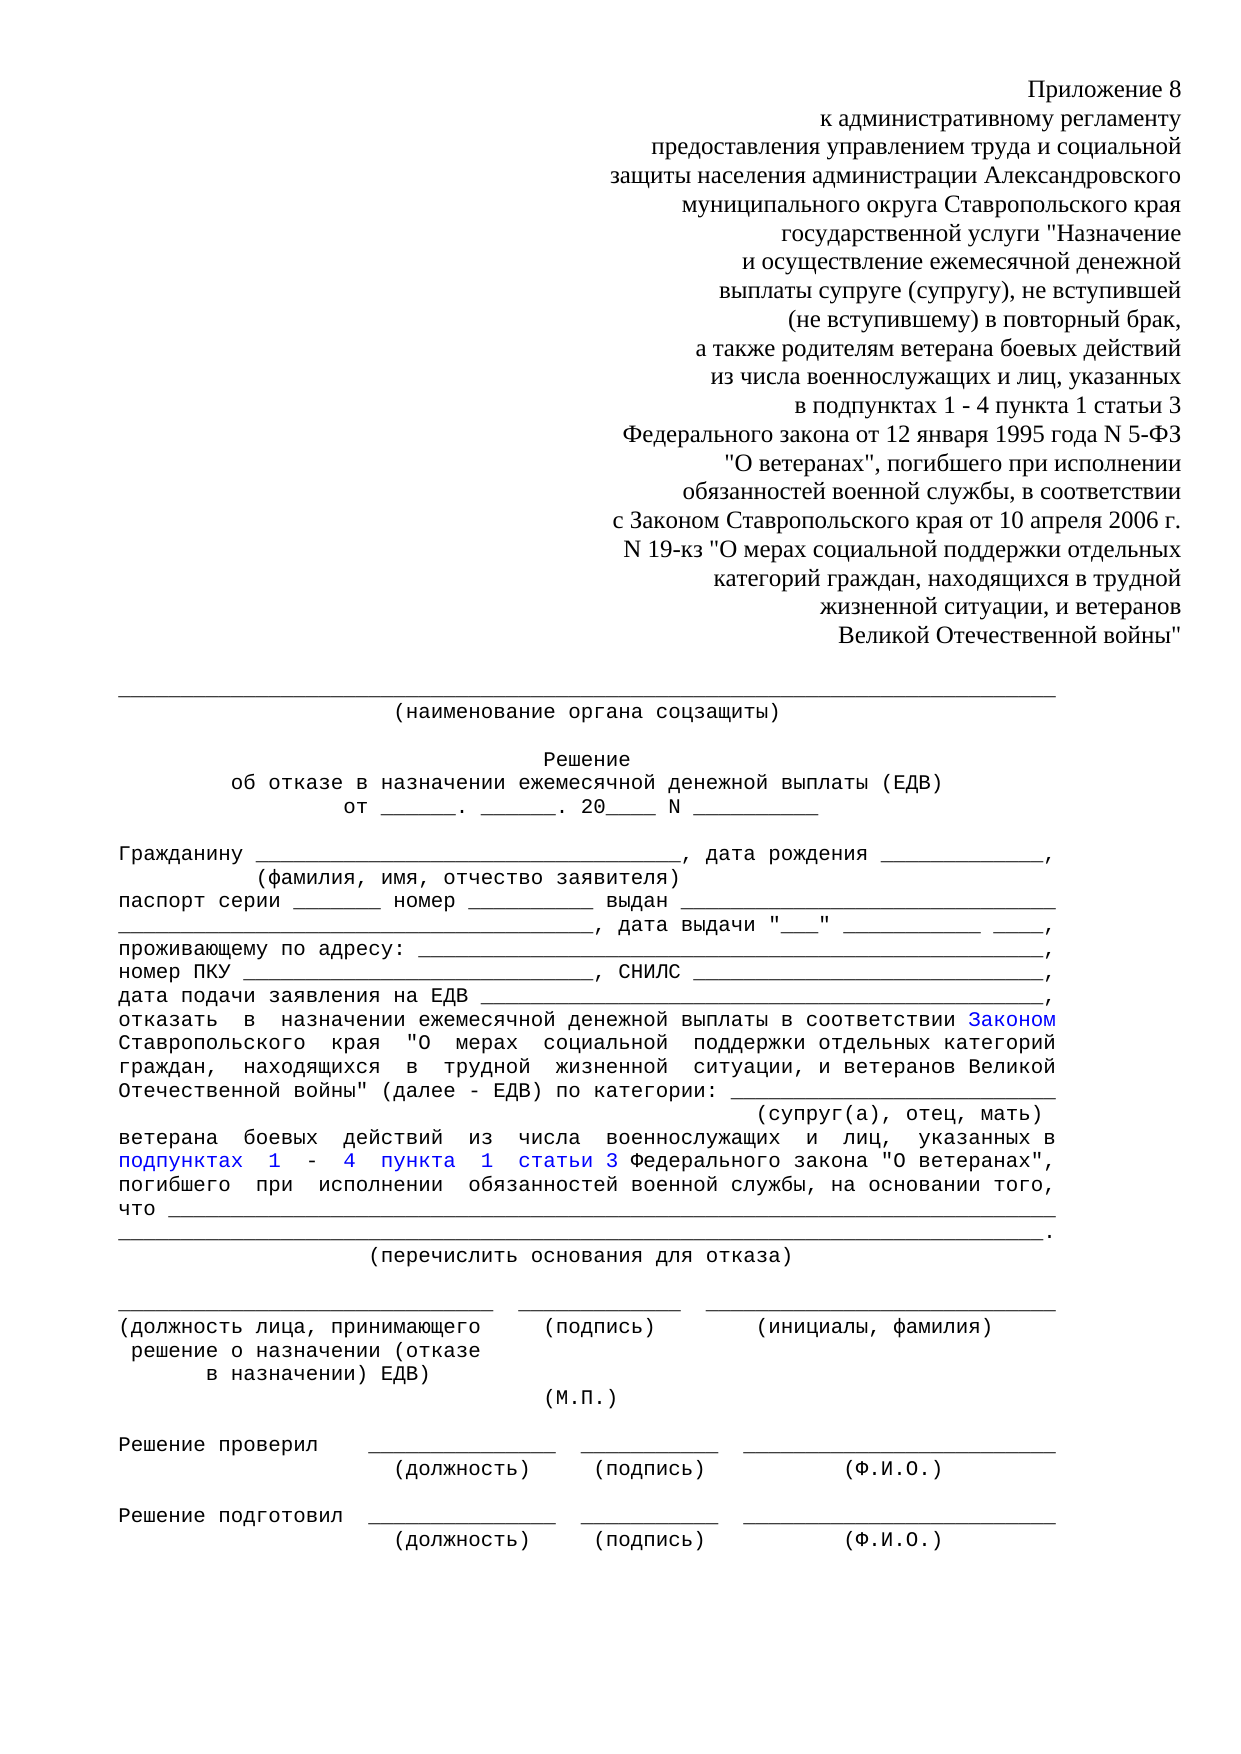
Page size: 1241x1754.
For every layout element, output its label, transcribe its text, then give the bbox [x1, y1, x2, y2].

text Ставропольского края "О мерах социальной поддержки отдельных категорий [118, 1032, 1181, 1056]
text а также родителям ветерана боевых действий [118, 333, 1181, 361]
text Решение проверил _______________ ___________ _________________________ [118, 1434, 1181, 1458]
text Решение подготовил _______________ ___________ _________________________ [118, 1505, 1181, 1529]
text подпунктах 1 - 4 пункта 1 статьи 3 Федерального закона "О ветеранах", [118, 1151, 1181, 1174]
text (наименование органа соцзащиты) [118, 701, 1181, 725]
text категорий граждан, находящихся в трудной [118, 563, 1181, 591]
text "О ветеранах", погибшего при исполнении [118, 448, 1181, 476]
text (М.П.) [118, 1387, 1181, 1411]
text предоставления управлением труда и социальной [118, 131, 1181, 160]
text Отечественной войны" (далее - ЕДВ) по категории: __________________________ [118, 1079, 1181, 1103]
text (должность) (подпись) (Ф.И.О.) [118, 1529, 1181, 1552]
text (супруг(а), отец, мать) [118, 1103, 1181, 1127]
text (должность лица, принимающего (подпись) (инициалы, фамилия) [118, 1316, 1181, 1340]
text (перечислить основания для отказа) [118, 1245, 1181, 1269]
text Решение [118, 748, 1181, 772]
text проживающему по адресу: __________________________________________________, [118, 938, 1181, 961]
text в назначении) ЕДВ) [118, 1363, 1181, 1387]
text Приложение 8 [118, 74, 1181, 103]
text погибшего при исполнении обязанностей военной службы, на основании того, [118, 1174, 1181, 1198]
text выплаты супруге (супругу), не вступившей [118, 275, 1181, 304]
text дата подачи заявления на ЕДВ _____________________________________________, [118, 985, 1181, 1009]
text к административному регламенту [118, 103, 1181, 131]
text об отказе в назначении ежемесячной денежной выплаты (ЕДВ) [118, 772, 1181, 796]
text от ______. ______. 20____ N __________ [118, 796, 1181, 819]
text решение о назначении (отказе [118, 1340, 1181, 1363]
text отказать в назначении ежемесячной денежной выплаты в соответствии Законом [118, 1009, 1181, 1032]
text N 19-кз "О мерах социальной поддержки отдельных [118, 534, 1181, 563]
text обязанностей военной службы, в соответствии [118, 476, 1181, 505]
text ______________________________ _____________ ____________________________ [118, 1292, 1181, 1316]
text Гражданину __________________________________, дата рождения _____________, [118, 843, 1181, 867]
text в подпунктах 1 - 4 пункта 1 статьи 3 [118, 390, 1181, 419]
text (не вступившему) в повторный брак, [118, 304, 1181, 333]
text защиты населения администрации Александровского [118, 160, 1181, 189]
text государственной услуги "Назначение [118, 218, 1181, 246]
text __________________________________________________________________________. [118, 1221, 1181, 1245]
text Великой Отечественной войны" [118, 620, 1181, 649]
text (должность) (подпись) (Ф.И.О.) [118, 1458, 1181, 1482]
text с Законом Ставропольского края от 10 апреля 2006 г. [118, 505, 1181, 534]
text муниципального округа Ставропольского края [118, 189, 1181, 218]
text номер ПКУ ____________________________, СНИЛС ____________________________, [118, 961, 1181, 985]
text граждан, находящихся в трудной жизненной ситуации, и ветеранов Великой [118, 1056, 1181, 1079]
text жизненной ситуации, и ветеранов [118, 591, 1181, 620]
text (фамилия, имя, отчество заявителя) [118, 867, 1181, 890]
text ветерана боевых действий из числа военнослужащих и лиц, указанных в [118, 1127, 1181, 1151]
text и осуществление ежемесячной денежной [118, 246, 1181, 275]
text ___________________________________________________________________________ [118, 678, 1181, 701]
text из числа военнослужащих и лиц, указанных [118, 361, 1181, 390]
text Федерального закона от 12 января 1995 года N 5-ФЗ [118, 419, 1181, 448]
text паспорт серии _______ номер __________ выдан ______________________________ [118, 890, 1181, 914]
text ______________________________________, дата выдачи "___" ___________ ____, [118, 914, 1181, 938]
text что _______________________________________________________________________ [118, 1198, 1181, 1221]
